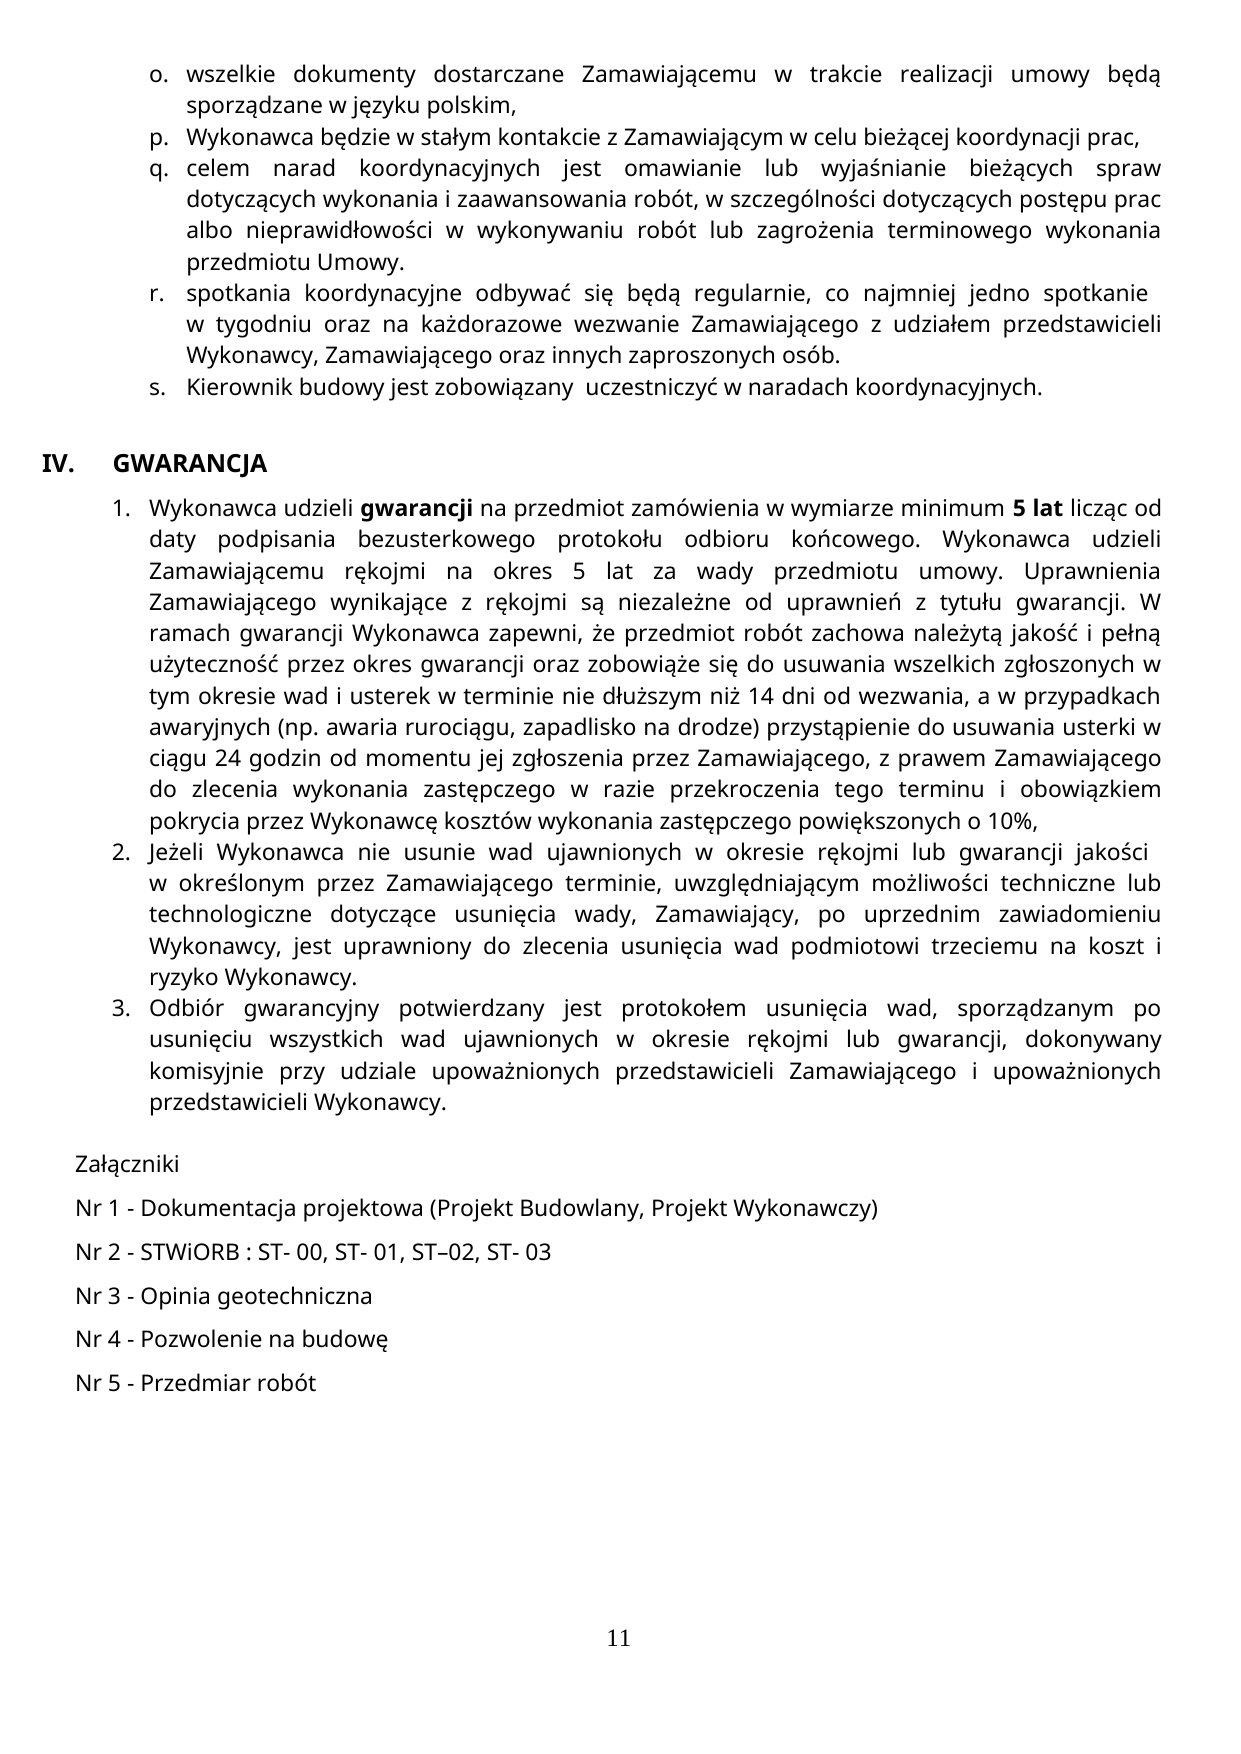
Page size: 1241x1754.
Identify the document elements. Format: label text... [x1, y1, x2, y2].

list Wykonawca będzie w stałym kontakcie z Zamawiającym w celu bieżącej koordynacji prac, [149, 121, 1162, 152]
text Nr 3 - Opinia geotechniczna [75, 1280, 1162, 1311]
list Jeżeli Wykonawca nie usunie wad ujawnionych w okresie rękojmi lub gwarancji jakości w określonym przez Zamawiającego terminie, uwzględniającym możliwości techniczne lub technologiczne dotyczące usunięcia wady, Zamawiający, po uprzednim zawiadomieniu Wykonawcy, jest uprawniony do zlecenia usunięcia wad podmiotowi trzeciemu na koszt i ryzyko Wykonawcy. [112, 836, 1162, 992]
list wszelkie dokumenty dostarczane Zamawiającemu w trakcie realizacji umowy będą sporządzane w języku polskim, [149, 58, 1162, 121]
text Załączniki [75, 1148, 1162, 1180]
text Nr 4 - Pozwolenie na budowę [75, 1323, 1162, 1355]
list Wykonawca udzieli gwarancji na przedmiot zamówienia w wymiarze minimum 5 lat licząc od daty podpisania bezusterkowego protokołu odbioru końcowego. Wykonawca udzieli Zamawiającemu rękojmi na okres 5 lat za wady przedmiotu umowy. Uprawnienia Zamawiającego wynikające z rękojmi są niezależne od uprawnień z tytułu gwarancji. W ramach gwarancji Wykonawca zapewni, że przedmiot robót zachowa należytą jakość i pełną użyteczność przez okres gwarancji oraz zobowiąże się do usuwania wszelkich zgłoszonych w tym okresie wad i usterek w terminie nie dłuższym niż 14 dni od wezwania, a w przypadkach awaryjnych (np. awaria rurociągu, zapadlisko na drodze) przystąpienie do usuwania usterki w ciągu 24 godzin od momentu jej zgłoszenia przez Zamawiającego, z prawem Zamawiającego do zlecenia wykonania zastępczego w razie przekroczenia tego terminu i obowiązkiem pokrycia przez Wykonawcę kosztów wykonania zastępczego powiększonych o 10%, [112, 492, 1162, 836]
list Odbiór gwarancyjny potwierdzany jest protokołem usunięcia wad, sporządzanym po usunięciu wszystkich wad ujawnionych w okresie rękojmi lub gwarancji, dokonywany komisyjnie przy udziale upoważnionych przedstawicieli Zamawiającego i upoważnionych przedstawicieli Wykonawcy. [112, 992, 1162, 1117]
list Kierownik budowy jest zobowiązany uczestniczyć w naradach koordynacyjnych. [149, 371, 1162, 402]
text Nr 1 - Dokumentacja projektowa (Projekt Budowlany, Projekt Wykonawczy) [75, 1192, 1162, 1223]
list celem narad koordynacyjnych jest omawianie lub wyjaśnianie bieżących spraw dotyczących wykonania i zaawansowania robót, w szczególności dotyczących postępu prac albo nieprawidłowości w wykonywaniu robót lub zagrożenia terminowego wykonania przedmiotu Umowy. [149, 152, 1162, 277]
text Nr 2 - STWiORB : ST- 00, ST- 01, ST–02, ST- 03 [75, 1236, 1162, 1267]
text Nr 5 - Przedmiar robót [75, 1367, 1162, 1398]
list GWARANCJA [75, 446, 1162, 480]
list spotkania koordynacyjne odbywać się będą regularnie, co najmniej jedno spotkanie w tygodniu oraz na każdorazowe wezwanie Zamawiającego z udziałem przedstawicieli Wykonawcy, Zamawiającego oraz innych zaproszonych osób. [149, 277, 1162, 371]
